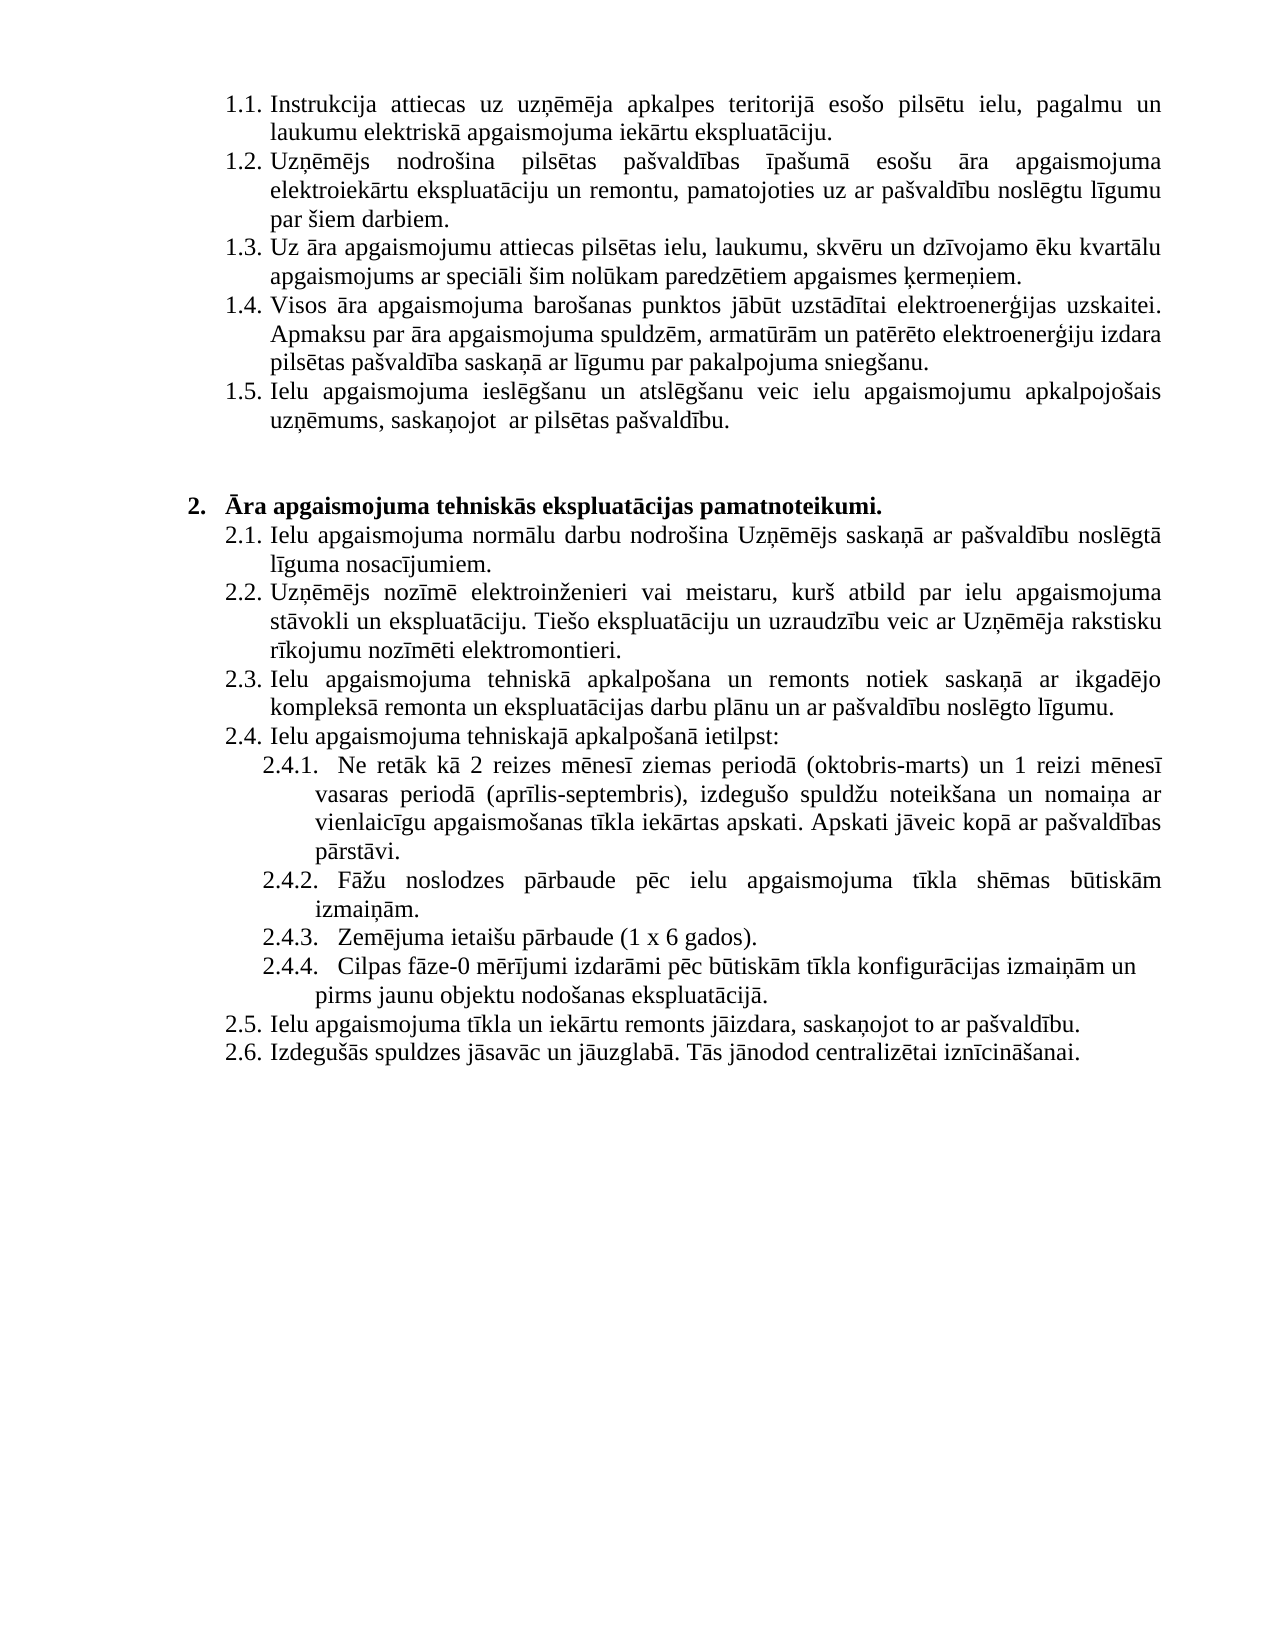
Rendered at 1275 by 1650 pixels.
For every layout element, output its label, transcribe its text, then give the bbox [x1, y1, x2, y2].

list Ielu apgaismojuma tehniskā apkalpošana un remonts notiek saskaņā ar ikgadējo kompleksā remonta un ekspluatācijas darbu plānu un ar pašvaldību noslēgto līgumu. [225, 664, 1162, 721]
list Ielu apgaismojuma tīkla un iekārtu remonts jāizdara, saskaņojot to ar pašvaldību. [225, 1009, 1162, 1037]
list Izdegušās spuldzes jāsavāc un jāuzglabā. Tās jānodod centralizētai iznīcināšanai. [225, 1037, 1162, 1066]
list Āra apgaismojuma tehniskās ekspluatācijas pamatnoteikumi. [187, 491, 1162, 520]
list Uzņēmējs nozīmē elektroinženieri vai meistaru, kurš atbild par ielu apgaismojuma stāvokli un ekspluatāciju. Tiešo ekspluatāciju un uzraudzību veic ar Uzņēmēja rakstisku rīkojumu nozīmēti elektromontieri. [225, 577, 1162, 664]
list Fāžu noslodzes pārbaude pēc ielu apgaismojuma tīkla shēmas būtiskām izmaiņām. [262, 865, 1162, 922]
list Visos āra apgaismojuma barošanas punktos jābūt uzstādītai elektroenerģijas uzskaitei. Apmaksu par āra apgaismojuma spuldzēm, armatūrām un patērēto elektroenerģiju izdara pilsētas pašvaldība saskaņā ar līgumu par pakalpojuma sniegšanu. [225, 290, 1162, 376]
list Ielu apgaismojuma ieslēgšanu un atslēgšanu veic ielu apgaismojumu apkalpojošais uzņēmums, saskaņojot ar pilsētas pašvaldību. [225, 376, 1162, 434]
list Uz āra apgaismojumu attiecas pilsētas ielu, laukumu, skvēru un dzīvojamo ēku kvartālu apgaismojums ar speciāli šim nolūkam paredzētiem apgaismes ķermeņiem. [225, 232, 1162, 290]
list Cilpas fāze-0 mērījumi izdarāmi pēc būtiskām tīkla konfigurācijas izmaiņām un pirms jaunu objektu nodošanas ekspluatācijā. [262, 951, 1162, 1009]
list Ne retāk kā 2 reizes mēnesī ziemas periodā (oktobris-marts) un 1 reizi mēnesī vasaras periodā (aprīlis-septembris), izdegušo spuldžu noteikšana un nomaiņa ar vienlaicīgu apgaismošanas tīkla iekārtas apskati. Apskati jāveic kopā ar pašvaldības pārstāvi. [262, 750, 1162, 865]
list Ielu apgaismojuma normālu darbu nodrošina Uzņēmējs saskaņā ar pašvaldību noslēgtā līguma nosacījumiem. [225, 520, 1162, 577]
list Zemējuma ietaišu pārbaude (1 x 6 gados). [262, 922, 1162, 951]
list Ielu apgaismojuma tehniskajā apkalpošanā ietilpst: [225, 721, 1162, 750]
list Instrukcija attiecas uz uzņēmēja apkalpes teritorijā esošo pilsētu ielu, pagalmu un laukumu elektriskā apgaismojuma iekārtu ekspluatāciju. [225, 89, 1162, 146]
list Uzņēmējs nodrošina pilsētas pašvaldības īpašumā esošu āra apgaismojuma elektroiekārtu ekspluatāciju un remontu, pamatojoties uz ar pašvaldību noslēgtu līgumu par šiem darbiem. [225, 146, 1162, 232]
